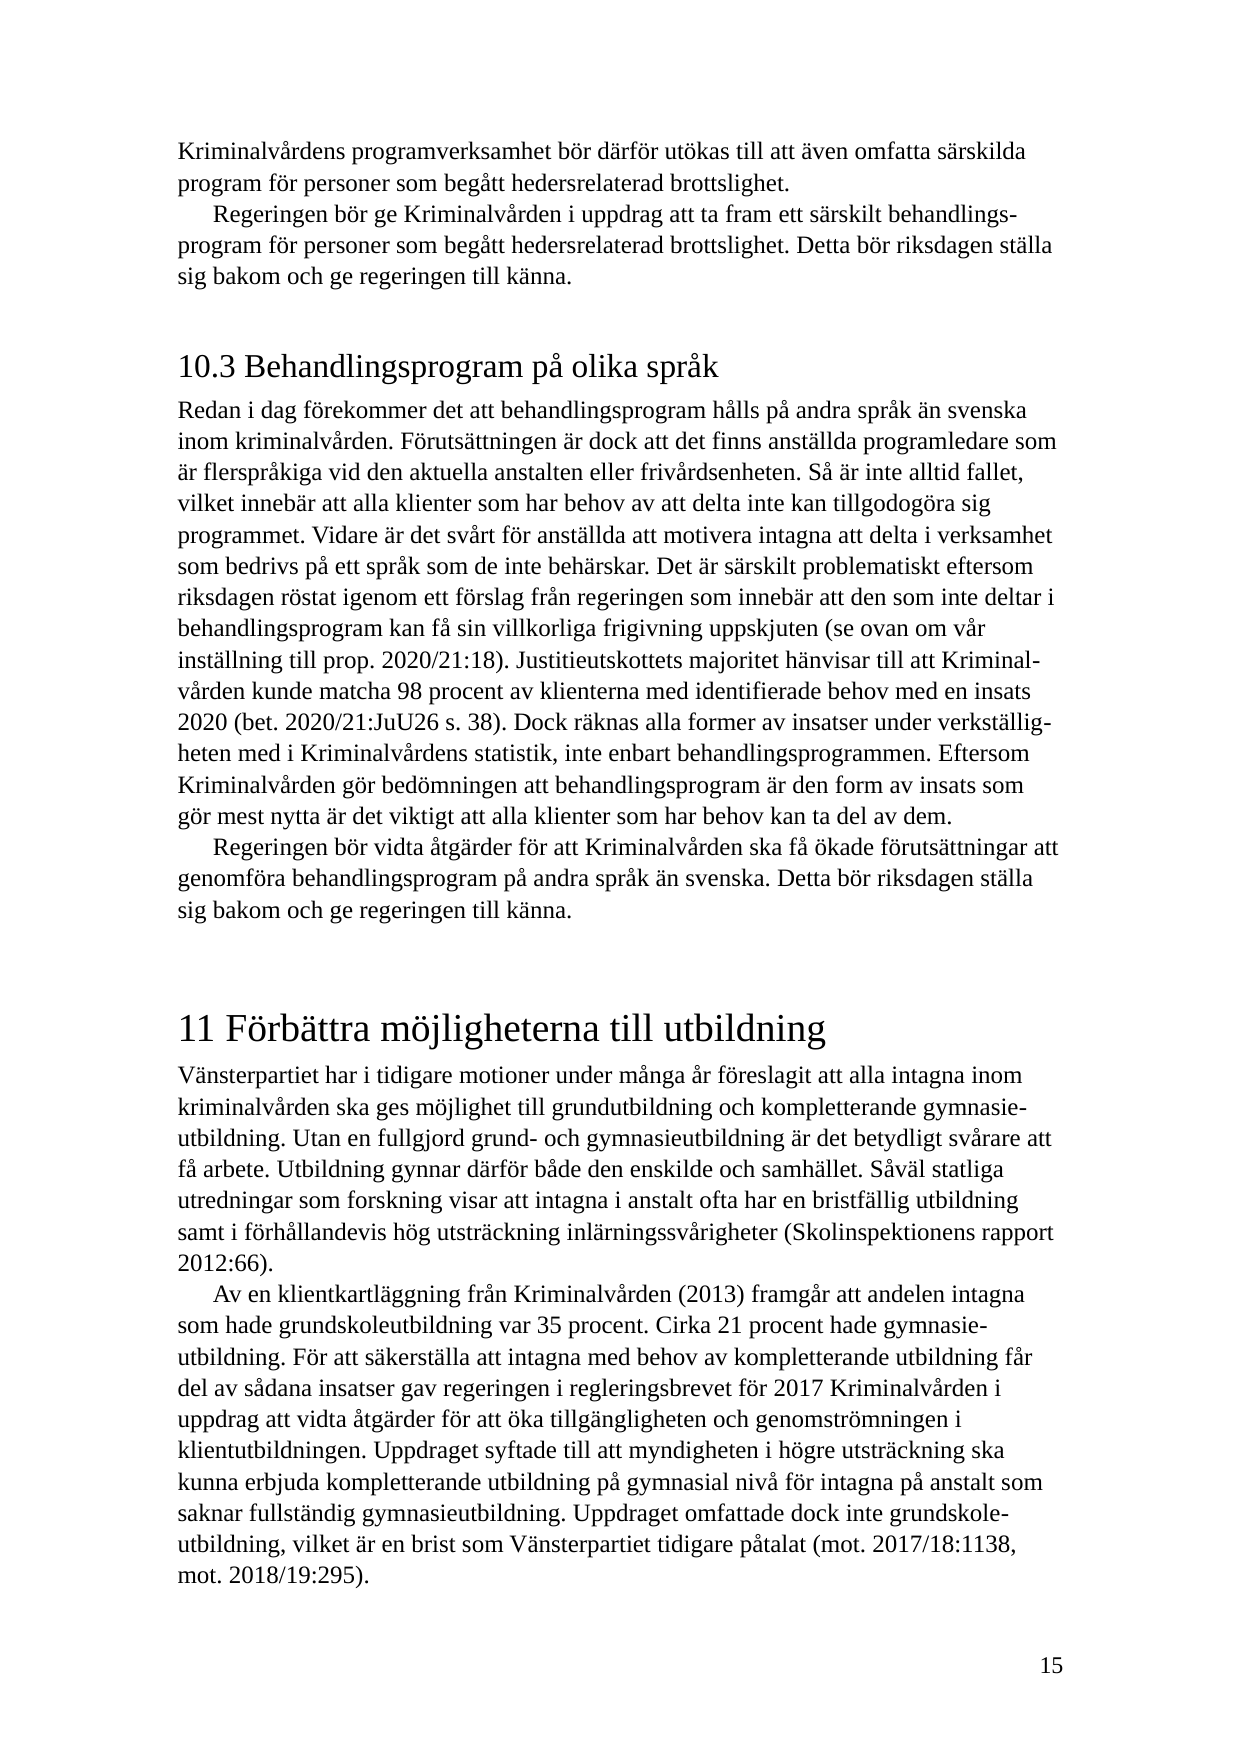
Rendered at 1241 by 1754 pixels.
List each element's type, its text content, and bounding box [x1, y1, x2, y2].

text Redan i dag förekommer det att behandlingsprogram hålls på andra språk än svenska inom kriminalvården. Förutsättningen är dock att det finns anställda programledare som är flerspråkiga vid den aktuella anstalten eller frivårdsenheten. Så är inte alltid fallet, vilket innebär att alla klienter som har behov av att delta inte kan tillgodogöra sig programmet. Vidare är det svårt för anställda att motivera intagna att delta i verksamhet som bedrivs på ett språk som de inte behärskar. Det är särskilt problematiskt eftersom riksdagen röstat igenom ett förslag från regeringen som innebär att den som inte deltar i behandlingsprogram kan få sin villkorliga frigivning uppskjuten (se ovan om vår inställning till prop. 2020/21:18). Justitieutskottets majoritet hänvisar till att Kriminalvården kunde matcha 98 procent av klienterna med identifierade behov med en insats 2020 (bet. 2020/21:JuU26 s. 38). Dock räknas alla former av insatser under verkställigheten med i Kriminalvårdens statistik, inte enbart behandlingsprogrammen. Eftersom Kriminalvården gör bedömningen att behandlingsprogram är den form av insats som gör mest nytta är det viktigt att alla klienter som har behov kan ta del av dem. [177, 392, 1063, 830]
text Förbättra möjligheterna till utbildning [177, 1009, 1063, 1049]
text Regeringen bör vidta åtgärder för att Kriminalvården ska få ökade förutsättningar att genomföra behandlingsprogram på andra språk än svenska. Detta bör riksdagen ställa sig bakom och ge regeringen till känna. [177, 830, 1063, 923]
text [177, 134, 1063, 196]
text Vänsterpartiet har i tidigare motioner under många år föreslagit att alla intagna inom kriminalvården ska ges möjlighet till grundutbildning och kompletterande gymnasieutbildning. Utan en fullgjord grund- och gymnasieutbildning är det betydligt svårare att få arbete. Utbildning gynnar därför både den enskilde och samhället. Såväl statliga utredningar som forskning visar att intagna i anstalt ofta har en bristfällig utbildning samt i förhållandevis hög utsträckning inlärningssvårigheter (Skolinspektionens rapport 2012:66). [177, 1058, 1063, 1277]
text Regeringen bör ge Kriminalvården i uppdrag att ta fram ett särskilt behandlingsprogram för personer som begått hedersrelaterad brottslighet. Detta bör riksdagen ställa sig bakom och ge regeringen till känna. [177, 196, 1063, 290]
text Av en klientkartläggning från Kriminalvården (2013) framgår att andelen intagna som hade grundskoleutbildning var 35 procent. Cirka 21 procent hade gymnasieutbildning. För att säkerställa att intagna med behov av kompletterande utbildning får del av sådana insatser gav regeringen i regleringsbrevet för 2017 Kriminalvården i uppdrag att vidta åtgärder för att öka tillgängligheten och genomströmningen i klientutbildningen. Uppdraget syftade till att myndigheten i högre utsträckning ska kunna erbjuda kompletterande utbildning på gymnasial nivå för intagna på anstalt som saknar fullständig gymnasieutbildning. Uppdraget omfattade dock inte grundskoleutbildning, vilket är en brist som Vänsterpartiet tidigare påtalat (mot. 2017/18:1138, mot. 2018/19:295). [177, 1277, 1063, 1589]
text Behandlingsprogram på olika språk [177, 353, 1063, 384]
